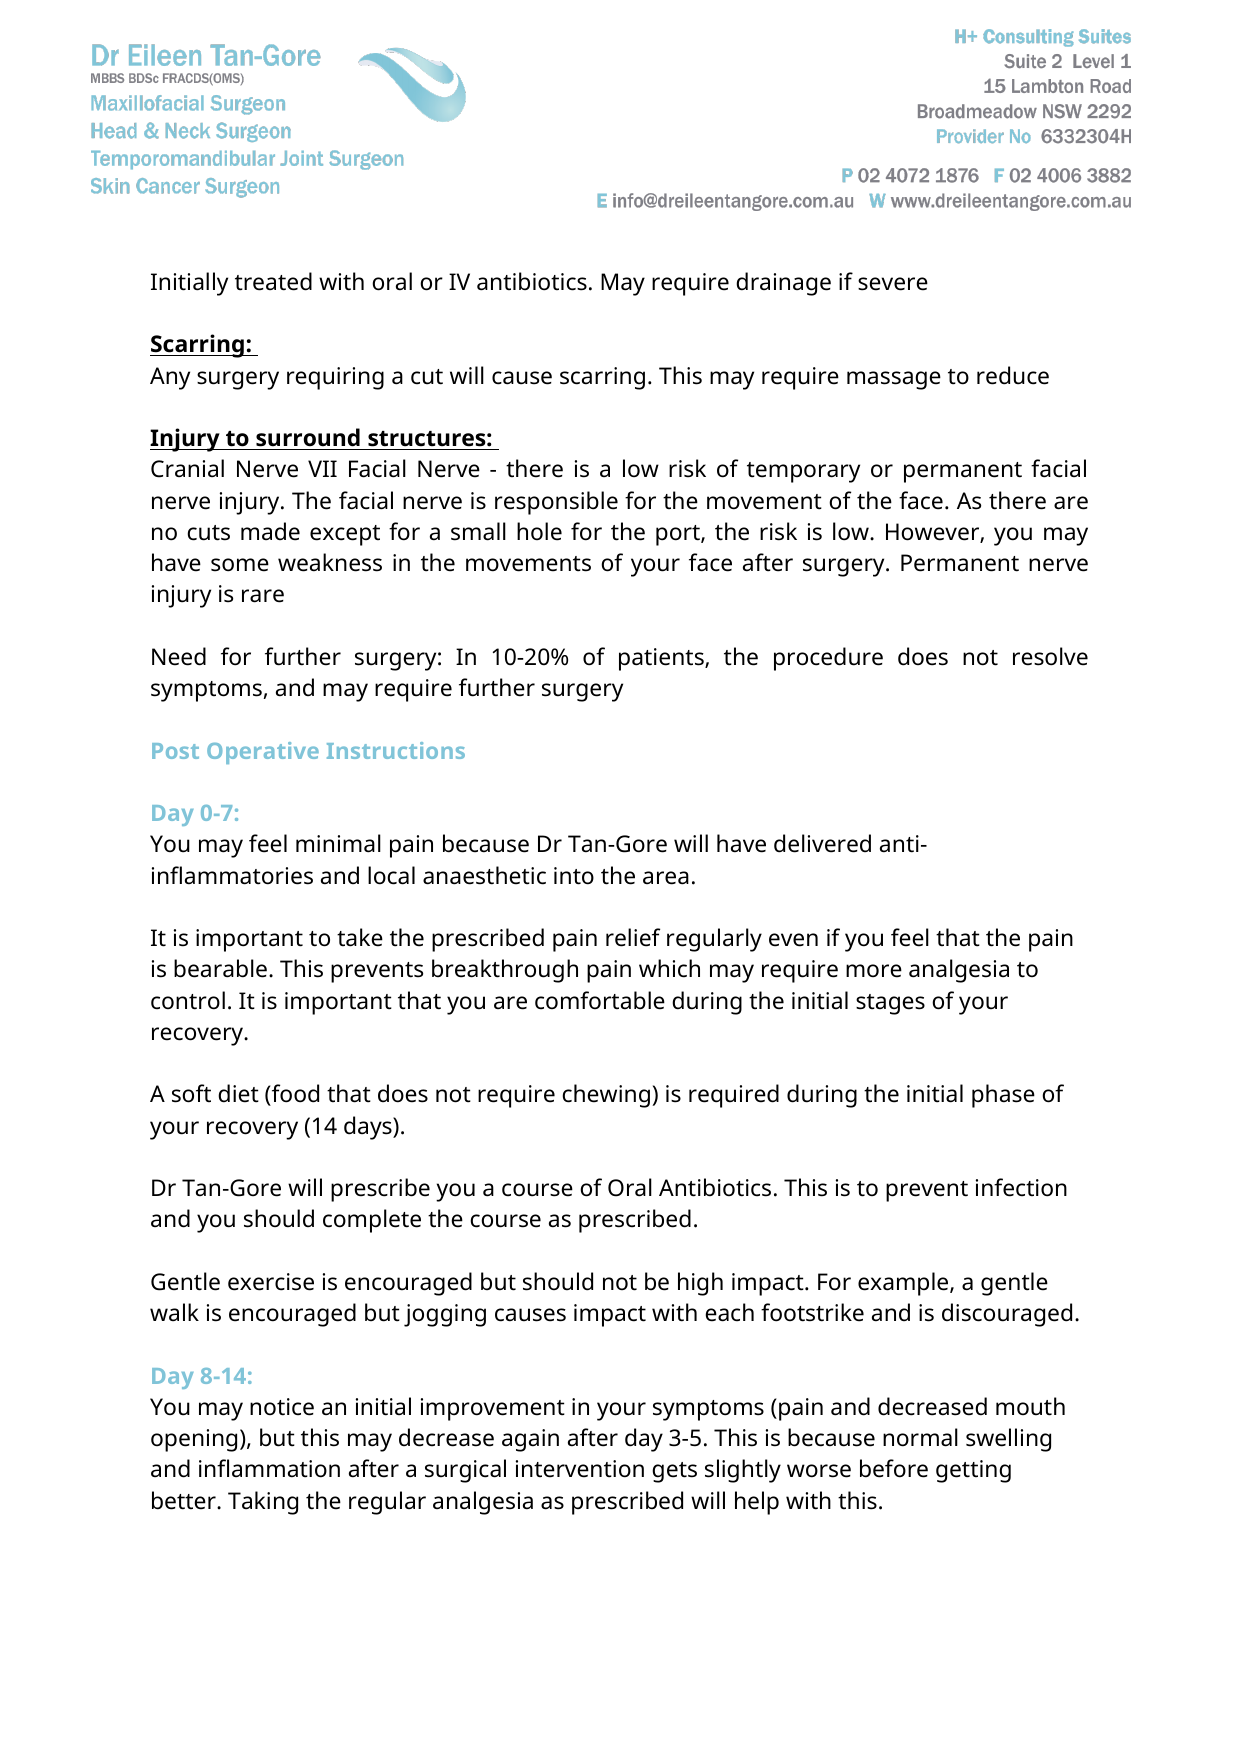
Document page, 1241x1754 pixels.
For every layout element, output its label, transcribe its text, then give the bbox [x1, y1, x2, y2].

text Post Operative Instructions [150, 734, 1090, 766]
text It is important to take the prescribed pain relief regularly even if you feel that the pain is bearable. This prevents breakthrough pain which may require more analgesia to control. It is important that you are comfortable during the initial stages of your recovery. [150, 922, 1090, 1047]
text Gentle exercise is encouraged but should not be high impact. For example, a gentle walk is encouraged but jogging causes impact with each footstrike and is discouraged. [150, 1266, 1090, 1328]
text Day 0-7: [150, 797, 1090, 828]
text Cranial Nerve VII Facial Nerve - there is a low risk of temporary or permanent facial nerve injury. The facial nerve is responsible for the movement of the face. As there are no cuts made except for a small hole for the port, the risk is low. However, you may have some weakness in the movements of your face after surgery. Permanent nerve injury is rare [150, 453, 1090, 609]
text You may notice an initial improvement in your symptoms (pain and decreased mouth opening), but this may decrease again after day 3-5. This is because normal swelling and inflammation after a surgical intervention gets slightly worse before getting better. Taking the regular analgesia as prescribed will help with this. [150, 1391, 1090, 1516]
text Injury to surround structures: [150, 422, 1090, 453]
text You may feel minimal pain because Dr Tan-Gore will have delivered anti-inflammatories and local anaesthetic into the area. [150, 828, 1090, 891]
text Scarring: [150, 328, 1090, 359]
text A soft diet (food that does not require chewing) is required during the initial phase of your recovery (14 days). [150, 1078, 1090, 1141]
text Need for further surgery: In 10-20% of patients, the procedure does not resolve symptoms, and may require further surgery [150, 641, 1090, 703]
text Day 8-14: [150, 1359, 1090, 1391]
text Any surgery requiring a cut will cause scarring. This may require massage to reduce [150, 359, 1090, 391]
text Initially treated with oral or IV antibiotics. May require drainage if severe [150, 266, 1090, 297]
text Dr Tan-Gore will prescribe you a course of Oral Antibiotics. This is to prevent infection and you should complete the course as prescribed. [150, 1172, 1090, 1234]
picture [91, 29, 1131, 211]
